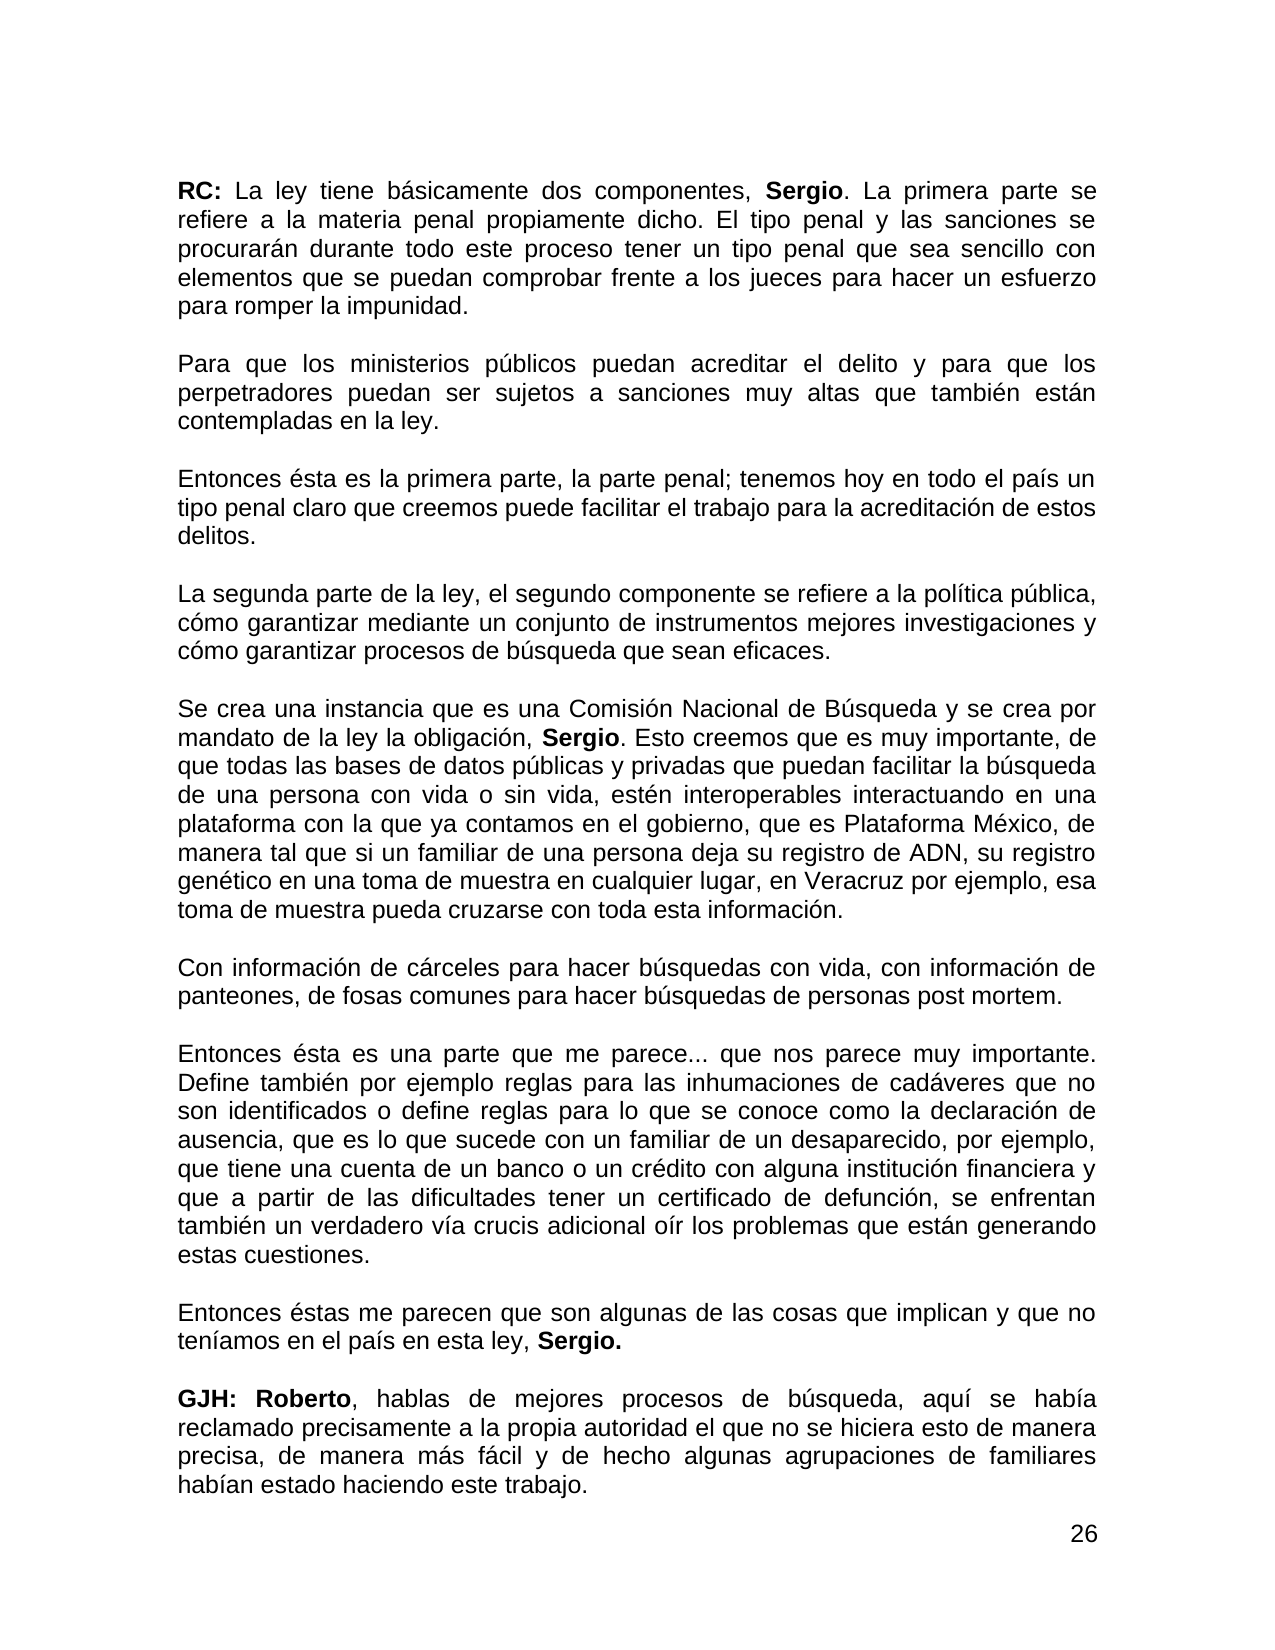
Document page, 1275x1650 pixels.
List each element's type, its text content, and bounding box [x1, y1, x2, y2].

text Con información de cárceles para hacer búsquedas con vida, con información de panteones, de fosas comunes para hacer búsquedas de personas post mortem. [177, 953, 1098, 1010]
text Para que los ministerios públicos puedan acreditar el delito y para que los perpetradores puedan ser sujetos a sanciones muy altas que también están contempladas en la ley. [177, 349, 1098, 435]
text Se crea una instancia que es una Comisión Nacional de Búsqueda y se crea por mandato de la ley la obligación, Sergio. Esto creemos que es muy importante, de que todas las bases de datos públicas y privadas que puedan facilitar la búsqueda de una persona con vida o sin vida, estén interoperables interactuando en una plataforma con la que ya contamos en el gobierno, que es Plataforma México, de manera tal que si un familiar de una persona deja su registro de ADN, su registro genético en una toma de muestra en cualquier lugar, en Veracruz por ejemplo, esa toma de muestra pueda cruzarse con toda esta información. [177, 694, 1098, 924]
text Entonces ésta es una parte que me parece... que nos parece muy importante. Define también por ejemplo reglas para las inhumaciones de cadáveres que no son identificados o define reglas para lo que se conoce como la declaración de ausencia, que es lo que sucede con un familiar de un desaparecido, por ejemplo, que tiene una cuenta de un banco o un crédito con alguna institución financiera y que a partir de las dificultades tener un certificado de defunción, se enfrentan también un verdadero vía crucis adicional oír los problemas que están generando estas cuestiones. [177, 1039, 1098, 1269]
text Entonces ésta es la primera parte, la parte penal; tenemos hoy en todo el país un tipo penal claro que creemos puede facilitar el trabajo para la acreditación de estos delitos. [177, 464, 1098, 550]
text RC: La ley tiene básicamente dos componentes, Sergio. La primera parte se refiere a la materia penal propiamente dicho. El tipo penal y las sanciones se procurarán durante todo este proceso tener un tipo penal que sea sencillo con elementos que se puedan comprobar frente a los jueces para hacer un esfuerzo para romper la impunidad. [177, 176, 1098, 320]
text Entonces éstas me parecen que son algunas de las cosas que implican y que no teníamos en el país en esta ley, Sergio. [177, 1298, 1098, 1355]
text La segunda parte de la ley, el segundo componente se refiere a la política pública, cómo garantizar mediante un conjunto de instrumentos mejores investigaciones y cómo garantizar procesos de búsqueda que sean eficaces. [177, 579, 1098, 665]
text GJH: Roberto, hablas de mejores procesos de búsqueda, aquí se había reclamado precisamente a la propia autoridad el que no se hiciera esto de manera precisa, de manera más fácil y de hecho algunas agrupaciones de familiares habían estado haciendo este trabajo. [177, 1384, 1098, 1499]
